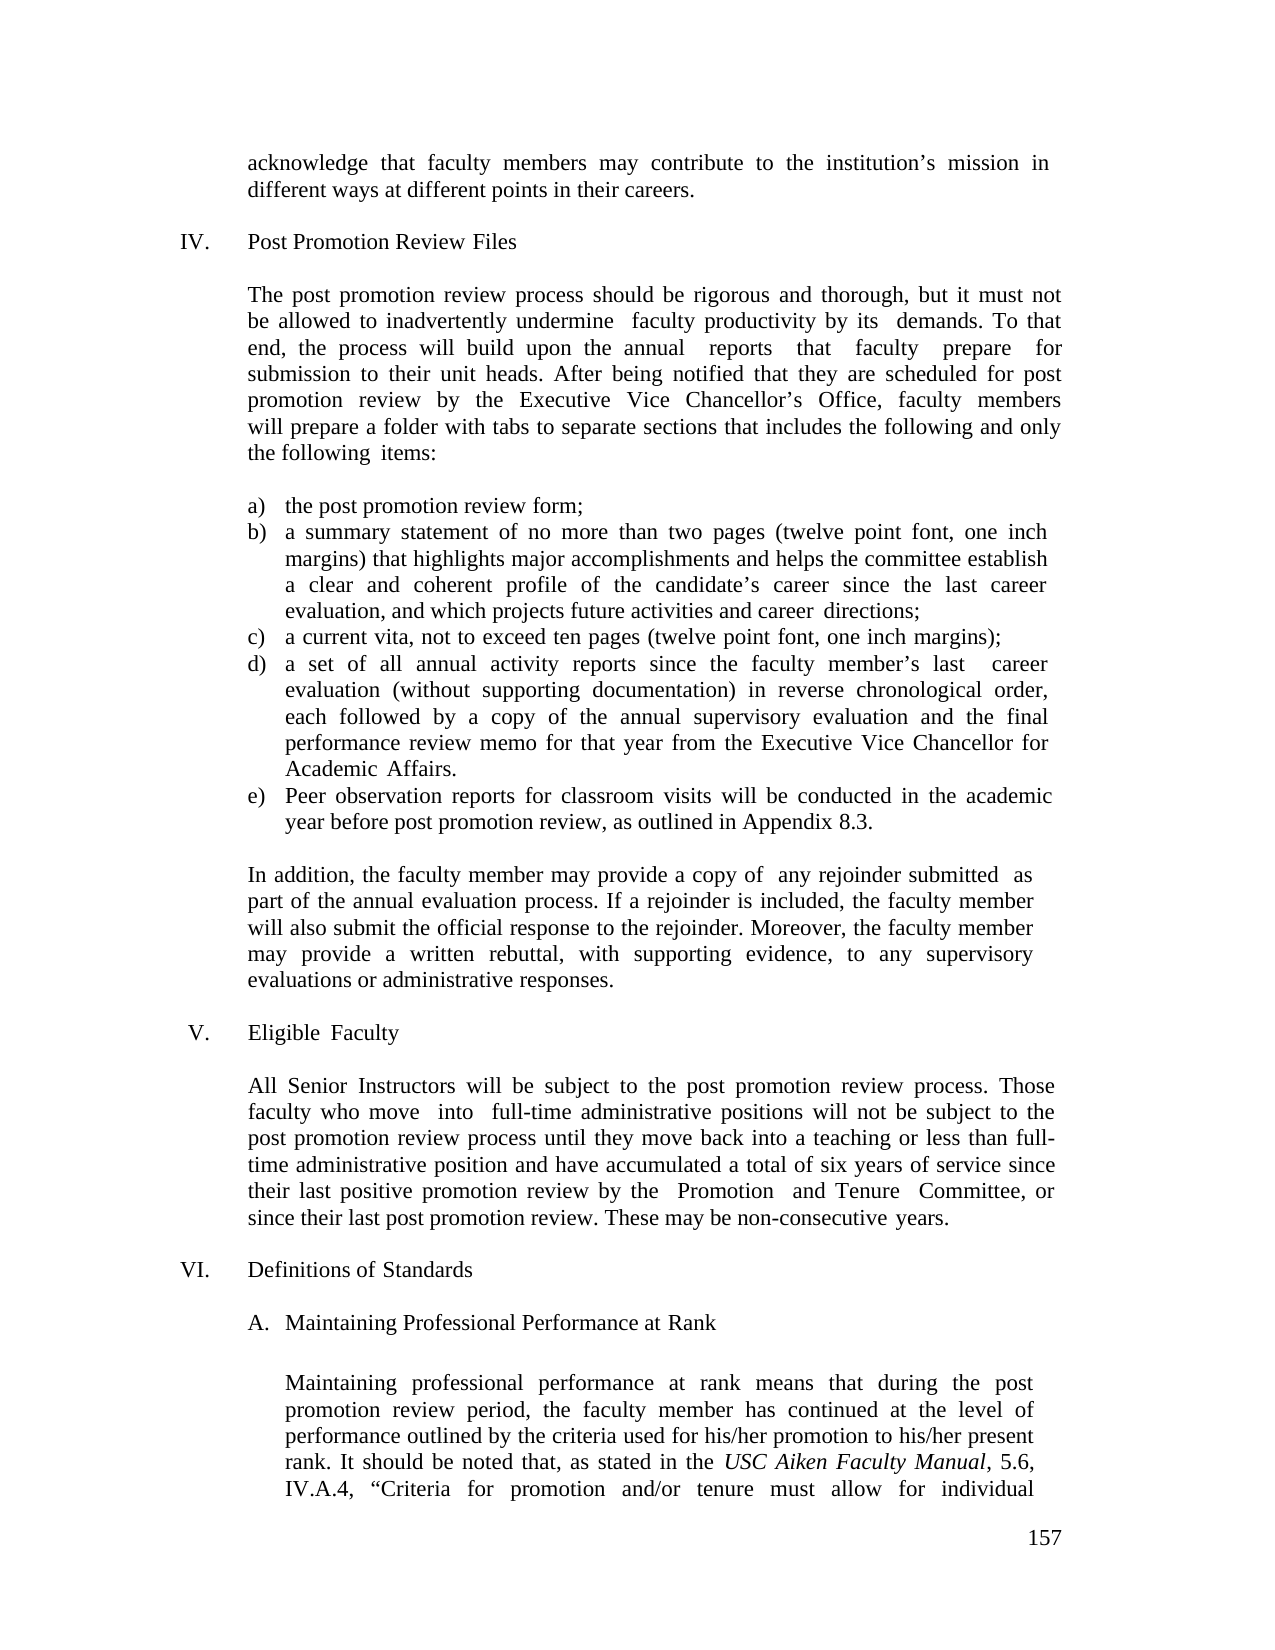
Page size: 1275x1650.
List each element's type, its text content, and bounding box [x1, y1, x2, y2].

list Maintaining Professional Performance at Rank [247, 1309, 1098, 1335]
list the post promotion review form; [247, 492, 1098, 518]
text In addition, the faculty member may provide a copy of any rejoinder submitted as part of the annual evaluation process. If a rejoinder is included, the faculty member will also submit the official response to the rejoinder. Moreover, the faculty member may provide a written rebuttal, with supporting evidence, to any supervisory evaluations or administrative responses. [247, 861, 1035, 993]
list Definitions of Standards [180, 1256, 1098, 1283]
list Peer observation reports for classroom visits will be conducted in the academic year before post promotion review, as outlined in Appendix 8.3. [247, 782, 1054, 835]
list a summary statement of no more than two pages (twelve point font, one inch margins) that highlights major accomplishments and helps the committee establish a clear and coherent profile of the candidate’s career since the last career evaluation, and which projects future activities and career directions; [247, 518, 1049, 624]
list a set of all annual activity reports since the faculty member’s last career evaluation (without supporting documentation) in reverse chronological order, each followed by a copy of the annual supervisory evaluation and the final performance review memo for that year from the Executive Vice Chancellor for Academic Affairs. [247, 650, 1049, 782]
list Eligible Faculty [188, 1019, 1098, 1045]
text All Senior Instructors will be subject to the post promotion review process. Those faculty who move into full-time administrative positions will not be subject to the post promotion review process until they move back into a teaching or less than full-time administrative position and have accumulated a total of six years of service since their last positive promotion review by the Promotion and Tenure Committee, or since their last post promotion review. These may be non-consecutive years. [248, 1072, 1056, 1230]
text acknowledge that faculty members may contribute to the institution’s mission in different ways at different points in their careers. [247, 149, 1050, 202]
list Post Promotion Review Files [180, 228, 1098, 255]
text The post promotion review process should be rigorous and thorough, but it must not be allowed to inadvertently undermine faculty productivity by its demands. To that end, the process will build upon the annual reports that faculty prepare for submission to their unit heads. After being notified that they are scheduled for post promotion review by the Executive Vice Chancellor’s Office, faculty members will prepare a folder with tabs to separate sections that includes the following and only the following items: [247, 281, 1063, 466]
list a current vita, not to exceed ten pages (twelve point font, one inch margins); [247, 624, 1098, 650]
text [285, 1369, 1035, 1501]
